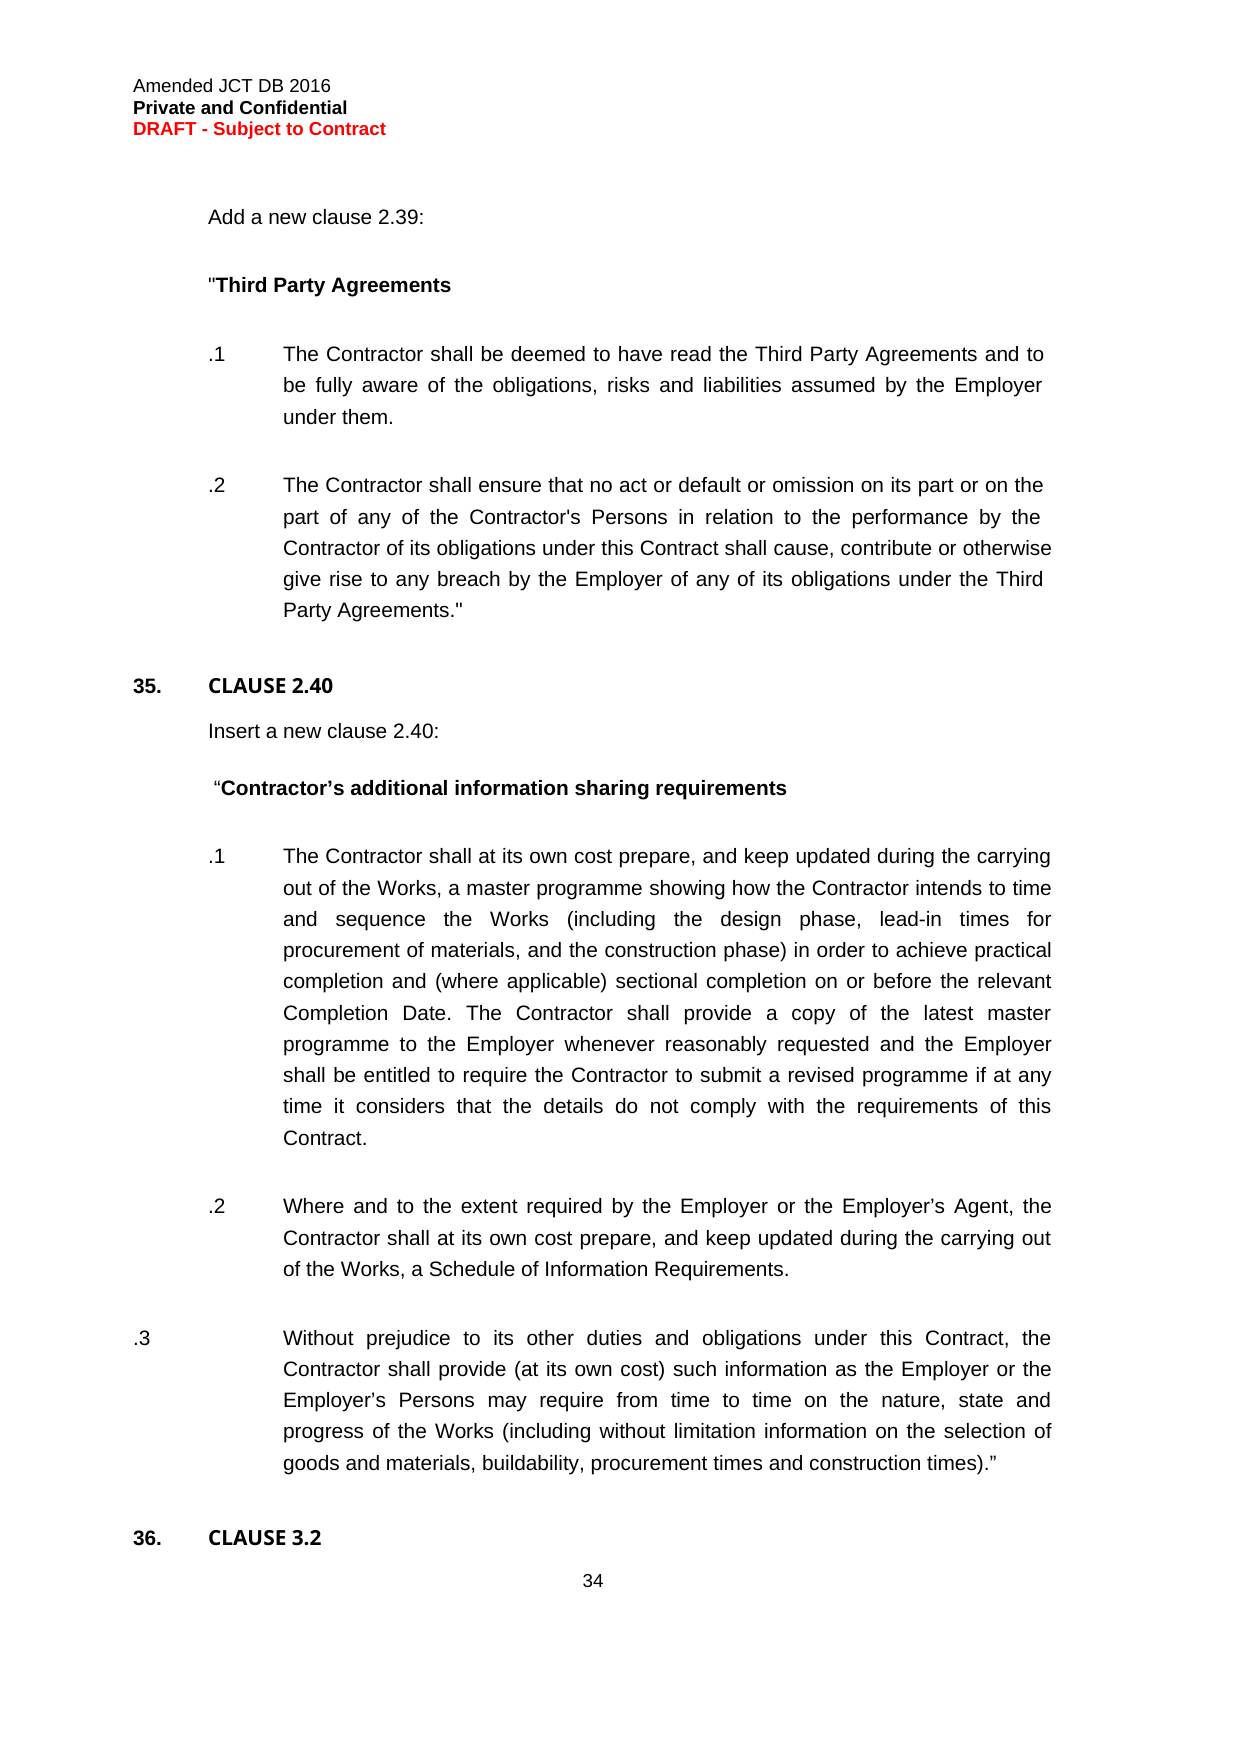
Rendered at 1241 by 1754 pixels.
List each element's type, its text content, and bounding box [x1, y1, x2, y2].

text .2 Where and to the extent required by the Employer or the Employer’s Agent, the Contractor shall at its own cost prepare, and keep updated during the carrying out of the Works, a Schedule of Information Requirements. [208, 1187, 1053, 1281]
text "Third Party Agreements [208, 266, 1053, 297]
text CLAUSE 2.40 [133, 668, 1053, 699]
text Insert a new clause 2.40: [208, 712, 1053, 743]
text .3 Without prejudice to its other duties and obligations under this Contract, the Contractor shall provide (at its own cost) such information as the Employer or the Employer’s Persons may require from time to time on the nature, state and progress of the Works (including without limitation information on the selection of goods and materials, buildability, procurement times and construction times).” [133, 1318, 1053, 1474]
text “Contractor’s additional information sharing requirements [208, 768, 1053, 799]
text .1 The Contractor shall be deemed to have read the Third Party Agreements and to be fully aware of the obligations, risks and liabilities assumed by the Employer under them. [208, 335, 1053, 428]
text CLAUSE 3.2 [133, 1520, 1053, 1551]
text Add a new clause 2.39: [208, 197, 1053, 228]
text .1 The Contractor shall at its own cost prepare, and keep updated during the carrying out of the Works, a master programme showing how the Contractor intends to time and sequence the Works (including the design phase, lead-in times for procurement of materials, and the construction phase) in order to achieve practical completion and (where applicable) sectional completion on or before the relevant Completion Date. The Contractor shall provide a copy of the latest master programme to the Employer whenever reasonably requested and the Employer shall be entitled to require the Contractor to submit a revised programme if at any time it considers that the details do not comply with the requirements of this Contract. [208, 837, 1053, 1149]
text .2 The Contractor shall ensure that no act or default or omission on its part or on the part of any of the Contractor's Persons in relation to the performance by the Contractor of its obligations under this Contract shall cause, contribute or otherwise give rise to any breach by the Employer of any of its obligations under the Third Party Agreements." [208, 466, 1053, 622]
